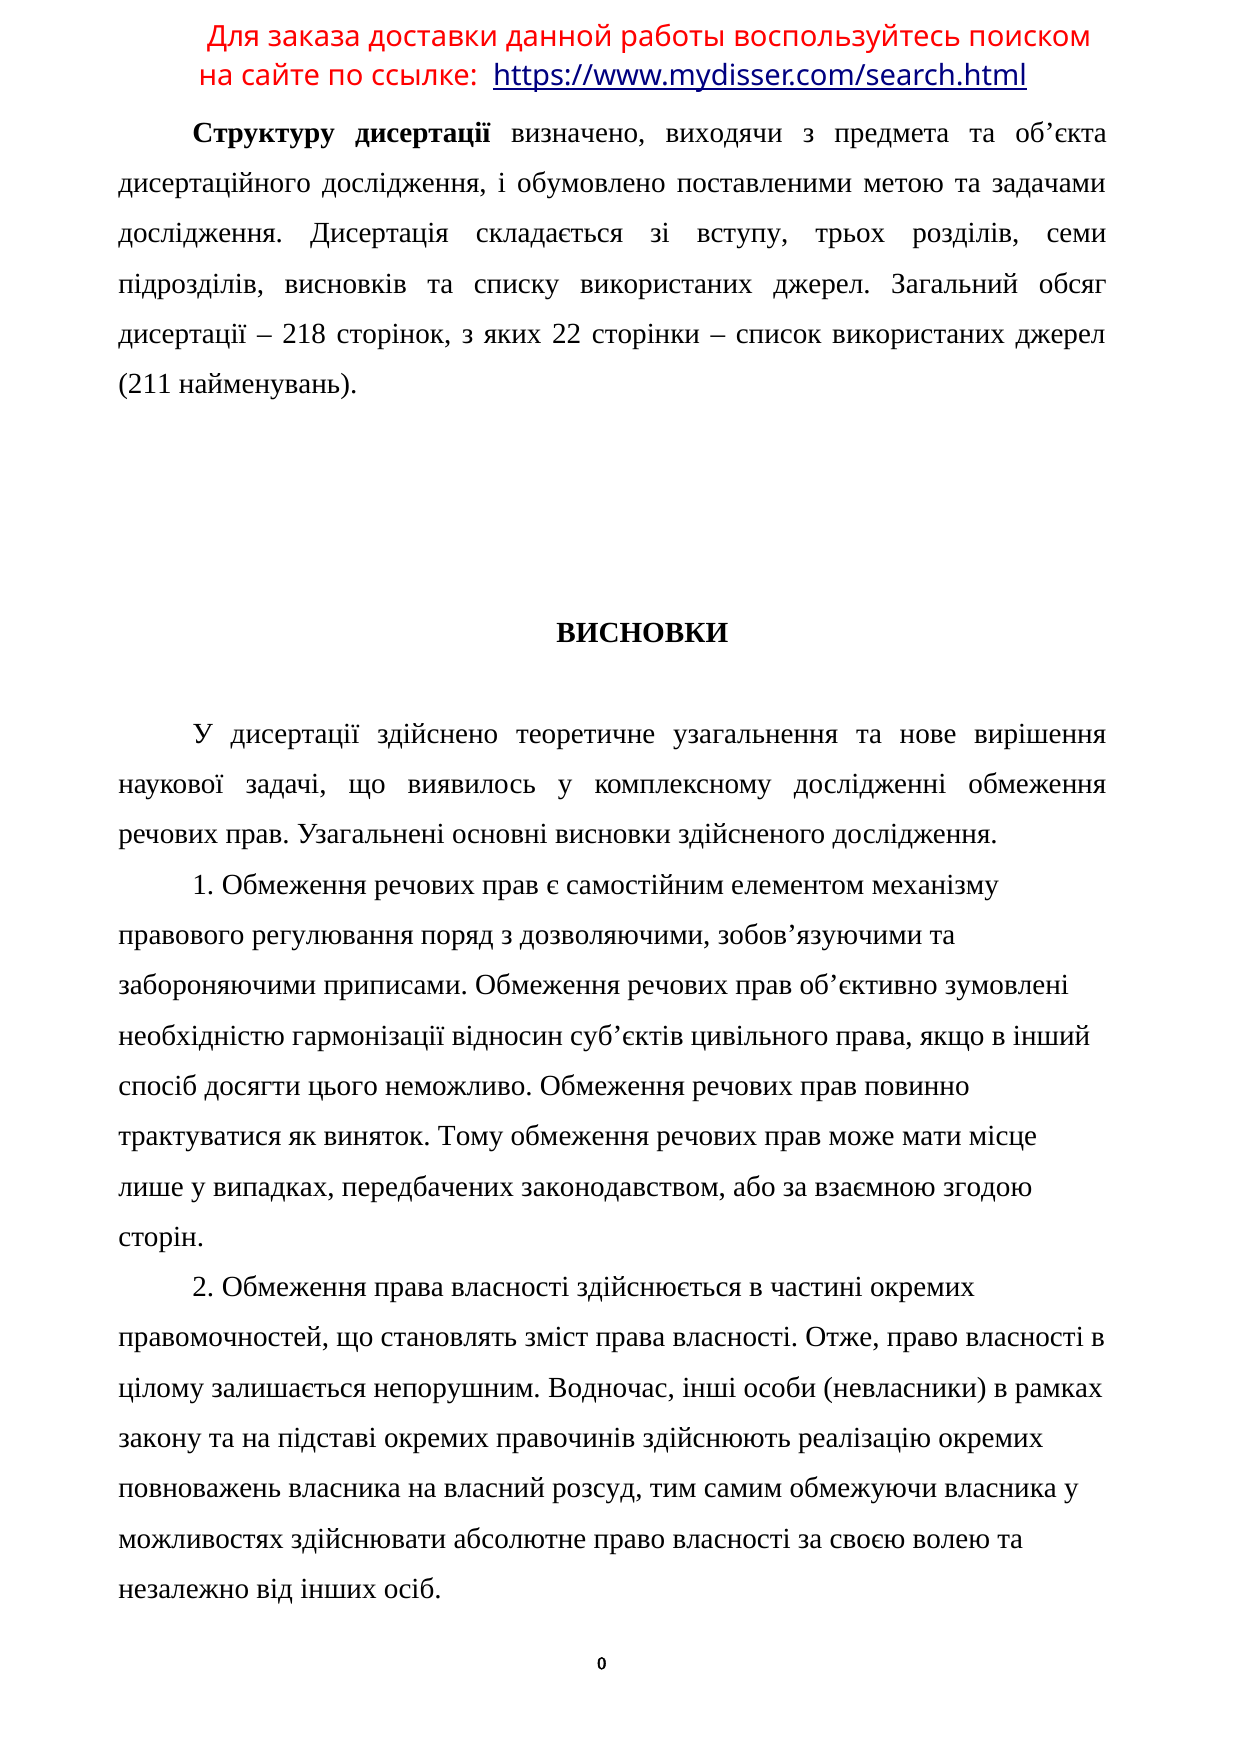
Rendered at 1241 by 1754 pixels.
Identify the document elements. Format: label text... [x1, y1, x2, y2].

text У дисертації здійснено теоретичне узагальнення та нове вирішення наукової задачі, що виявилось у комплексному дослідженні обмеження речових прав. Узагальнені основні висновки здійсненого дослідження. [118, 716, 1107, 850]
list Обмеження права власності здійснюється в частині окремих правомочностей, що становлять зміст права власності. Отже, право власності в цілому залишається непорушним. Водночас, інші особи (невласники) в рамках закону та на підставі окремих правочинів здійснюють реалізацію окремих повноважень власника на власний розсуд, тим самим обмежуючи власника у можливостях здійснювати абсолютне право власності за своєю волею та незалежно від інших осіб. [118, 1269, 1107, 1605]
text Структуру дисертації визначено, виходячи з предмета та об’єкта дисертаційного дослідження, і обумовлено поставленими метою та задачами дослідження. Дисертація складається зі вступу, трьох розділів, семи підрозділів, висновків та списку використаних джерел. Загальний обсяг дисертації – 218 сторінок, з яких 22 сторінки – список використаних джерел (211 найменувань). [118, 115, 1107, 400]
list Обмеження речових прав є самостійним елементом механізму правового регулювання поряд з дозволяючими, зобов’язуючими та забороняючими приписами. Обмеження речових прав об’єктивно зумовлені необхідністю гармонізації відносин суб’єктів цивільного права, якщо в інший спосіб досягти цього неможливо. Обмеження речових прав повинно трактуватися як виняток. Тому обмеження речових прав може мати місце лише у випадках, передбачених законодавством, або за взаємною згодою сторін. [118, 867, 1107, 1252]
text ВИСНОВКИ [118, 615, 1107, 649]
